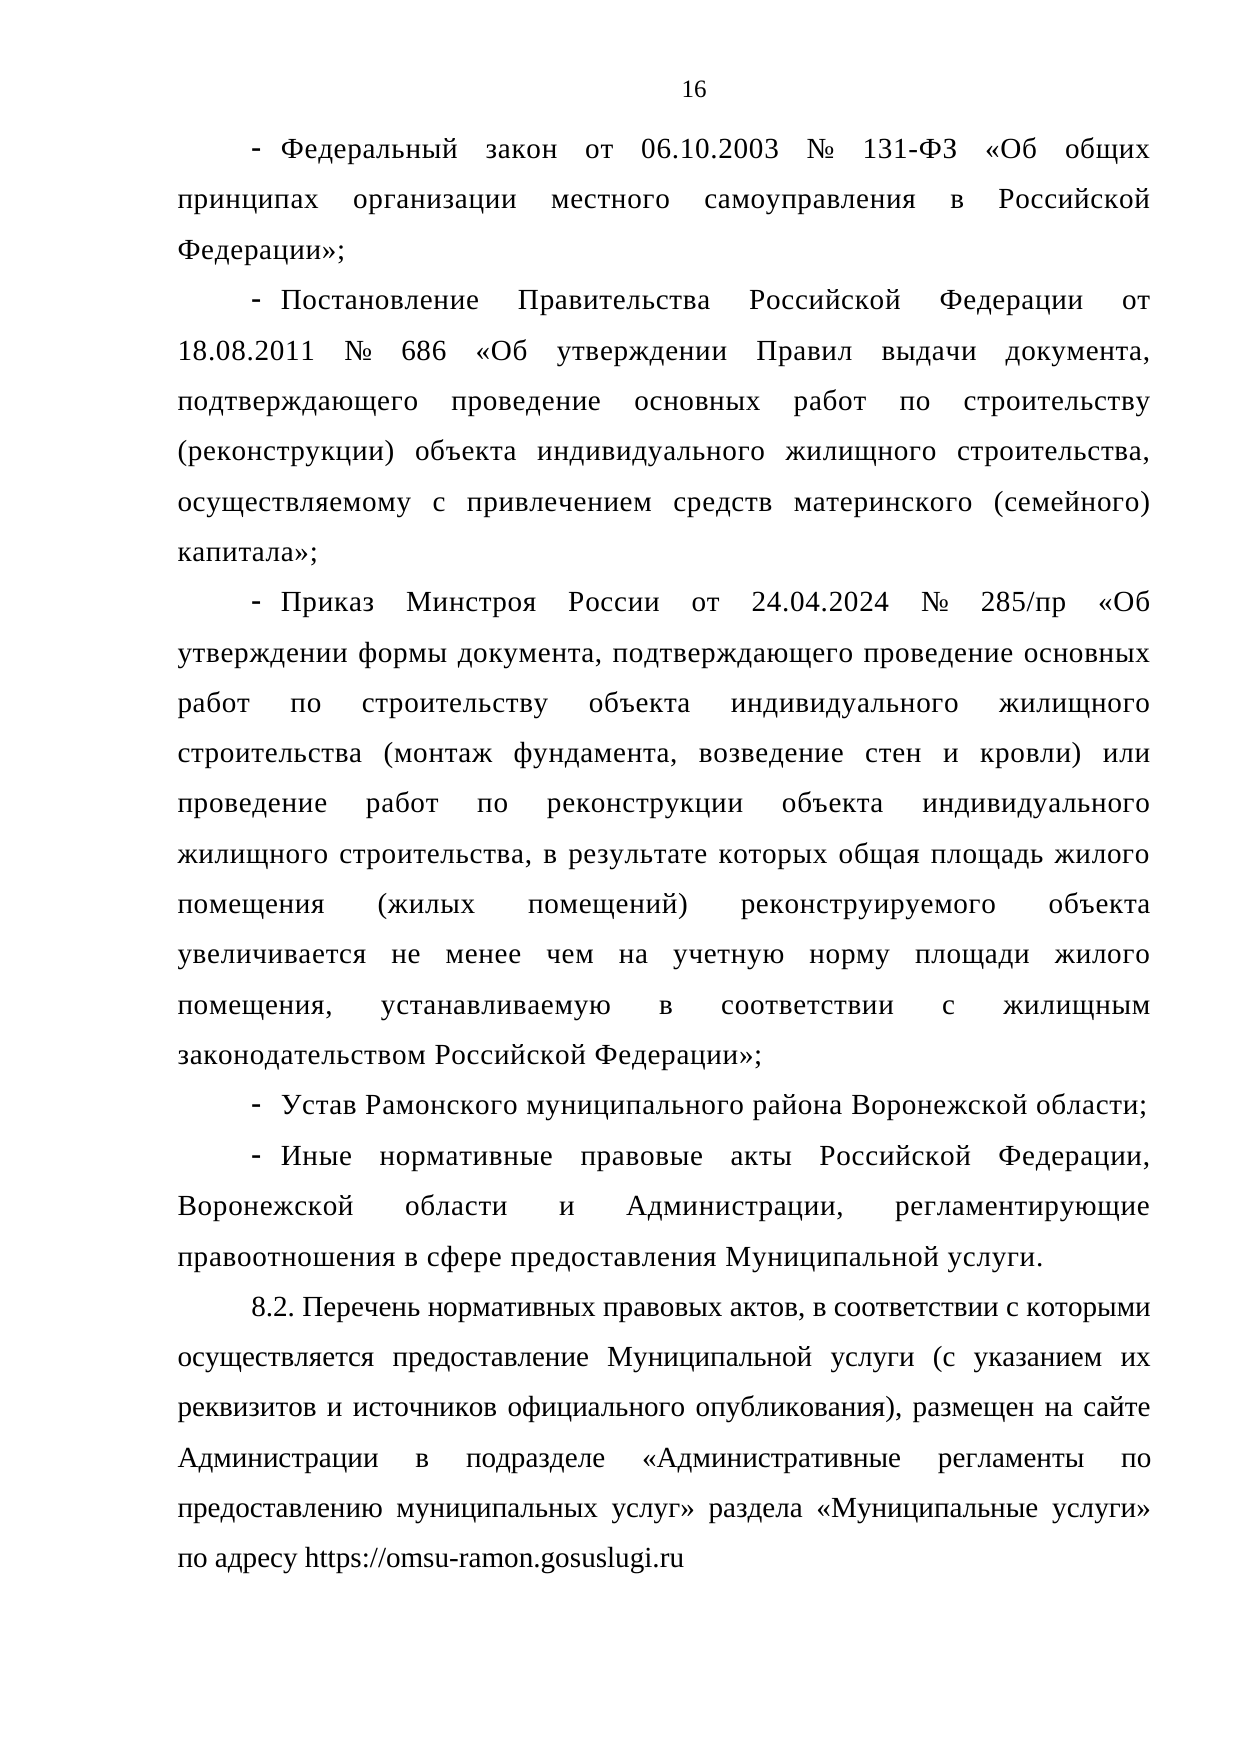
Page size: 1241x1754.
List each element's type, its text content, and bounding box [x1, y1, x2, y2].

list Приказ Минстроя России от 24.04.2024 № 285/пр «Об утверждении формы документа, подтверждающего проведение основных работ по строительству объекта индивидуального жилищного строительства (монтаж фундамента, возведение стен и кровли) или проведение работ по реконструкции объекта индивидуального жилищного строительства, в результате которых общая площадь жилого помещения (жилых помещений) реконструируемого объекта увеличивается не менее чем на учетную норму площади жилого помещения, устанавливаемую в соответствии с жилищным законодательством Российской Федерации»; [177, 584, 1152, 1071]
list Иные нормативные правовые акты Российской Федерации, Воронежской области и Администрации, регламентирующие правоотношения в сфере предоставления Муниципальной услуги. [177, 1138, 1152, 1272]
list Устав Рамонского муниципального района Воронежской области; [177, 1087, 1152, 1121]
text 8.2. Перечень нормативных правовых актов, в соответствии с которыми осуществляется предоставление Муниципальной услуги (с указанием их реквизитов и источников официального опубликования), размещен на сайте Администрации в подразделе «Административные регламенты по предоставлению муниципальных услуг» раздела «Муниципальные услуги» по адресу https://omsu-ramon.gosuslugi.ru [177, 1289, 1152, 1574]
list Постановление Правительства Российской Федерации от 18.08.2011 № 686 «Об утверждении Правил выдачи документа, подтверждающего проведение основных работ по строительству (реконструкции) объекта индивидуального жилищного строительства, осуществляемому с привлечением средств материнского (семейного) капитала»; [177, 282, 1152, 567]
list Федеральный закон от 06.10.2003 № 131-ФЗ «Об общих принципах организации местного самоуправления в Российской Федерации»; [177, 131, 1152, 266]
